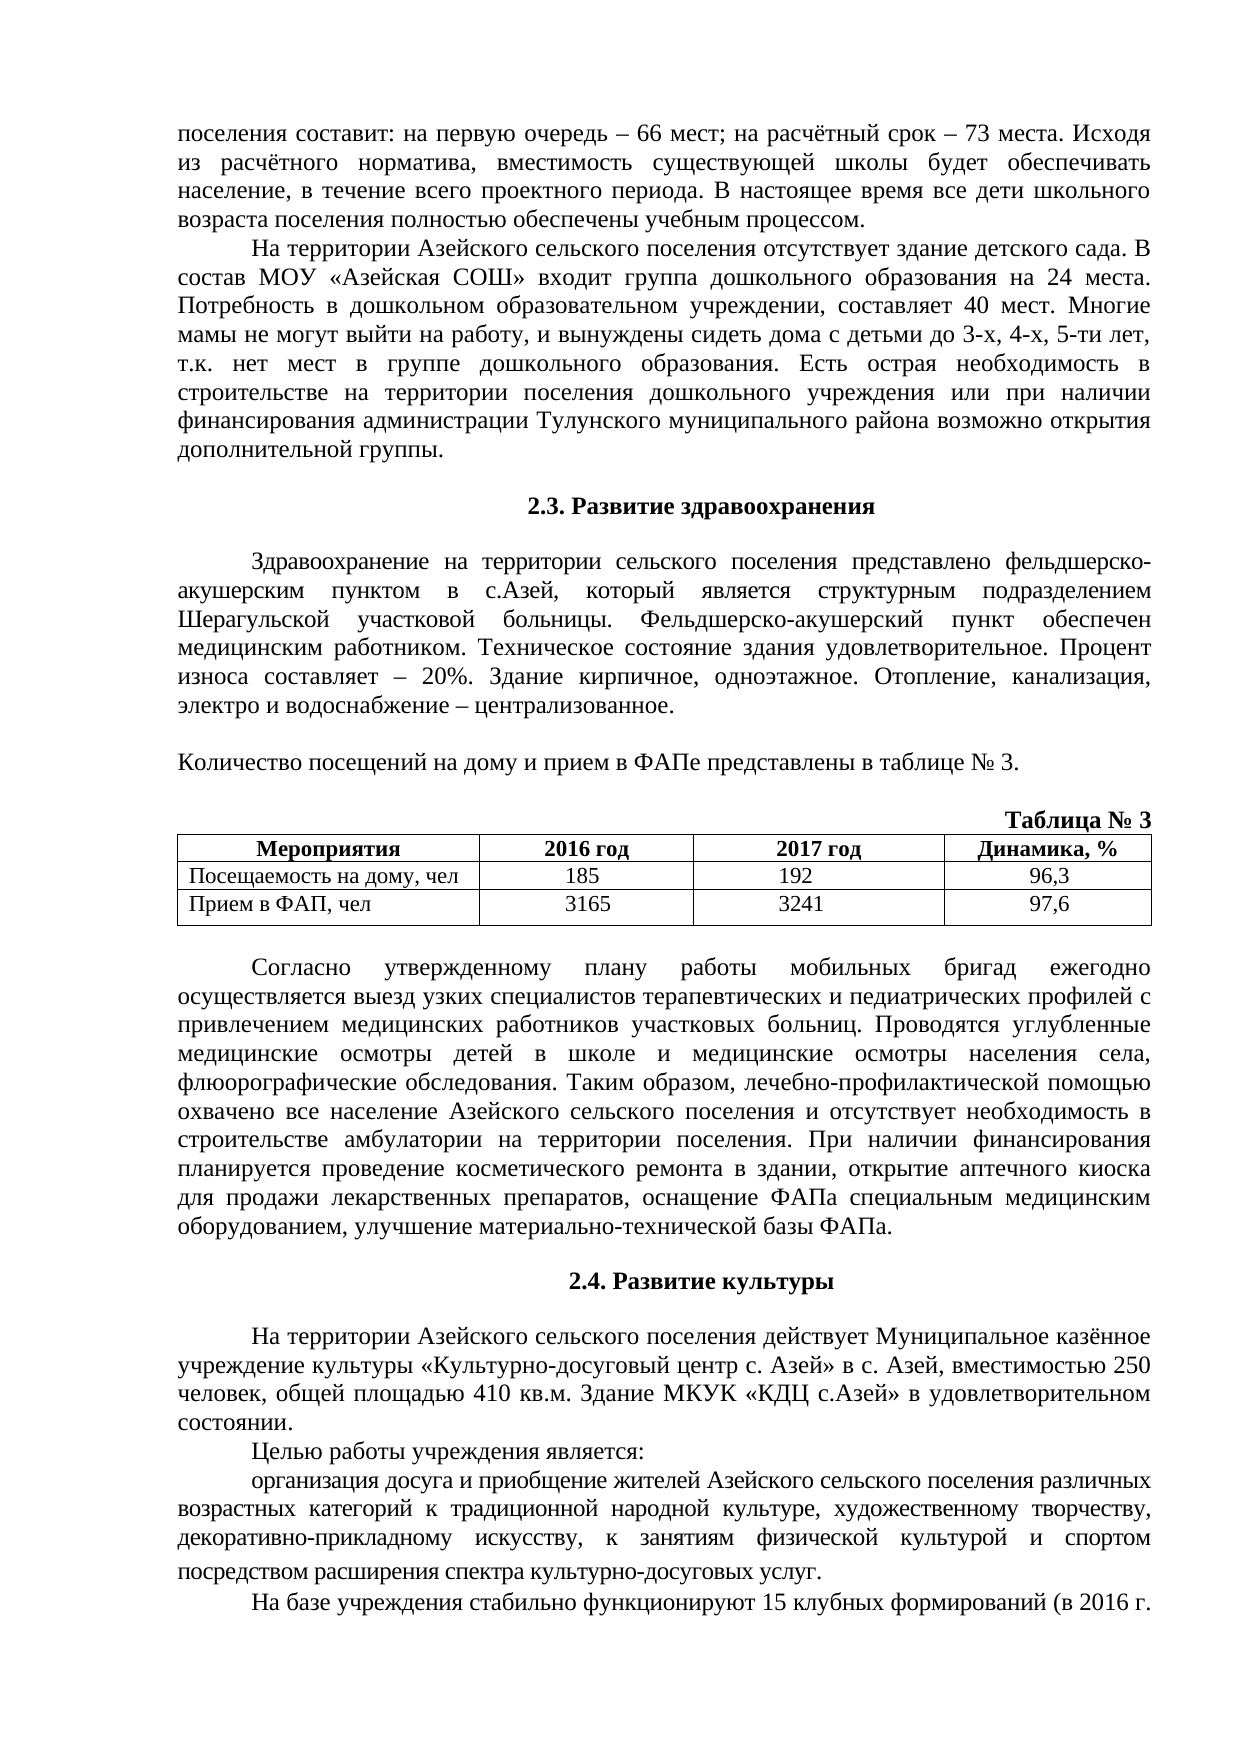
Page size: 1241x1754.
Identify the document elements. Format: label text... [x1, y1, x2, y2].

text организация досуга и приобщение жителей Азейского сельского поселения различных возрастных категорий к традиционной народной культуре, художественному творчеству, декоративно-прикладному искусству, к занятиям физической культурой и спортом посредством расширения спектра культурно-досуговых услуг. [177, 1465, 1152, 1587]
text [177, 118, 1152, 233]
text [177, 1587, 1152, 1615]
text Согласно утвержденному плану работы мобильных бригад ежегодно осуществляется выезд узких специалистов терапевтических и педиатрических профилей с привлечением медицинских работников участковых больниц. Проводятся углубленные медицинские осмотры детей в школе и медицинские осмотры населения села, флюорографические обследования. Таким образом, лечебно-профилактической помощью охвачено все население Азейского сельского поселения и отсутствует необходимость в строительстве амбулатории на территории поселения. При наличии финансирования планируется проведение косметического ремонта в здании, открытие аптечного киоска для продажи лекарственных препаратов, оснащение ФАПа специальным медицинским оборудованием, улучшение материально-технической базы ФАПа. [177, 952, 1152, 1239]
text Таблица № 3 [177, 805, 1152, 834]
table_cell Посещаемость на дому, чел [178, 862, 479, 888]
text Количество посещений на дому и прием в ФАПе представлены в таблице № 3. [177, 747, 1152, 776]
text Целью работы учреждения является: [177, 1436, 1152, 1465]
table_header Динамика, % [945, 835, 1151, 861]
table_cell 97,6 [945, 890, 1151, 925]
table_cell 3165 [480, 890, 693, 925]
text Здравоохранение на территории сельского поселения представлено фельдшерско-акушерским пунктом в с.Азей, который является структурным подразделением Шерагульской участковой больницы. Фельдшерско-акушерский пункт обеспечен медицинским работником. Техническое состояние здания удовлетворительное. Процент износа составляет – 20%. Здание кирпичное, одноэтажное. Отопление, канализация, электро и водоснабжение – централизованное. [177, 546, 1152, 719]
table_header 2017 год [694, 835, 944, 861]
text 2.3. Развитие здравоохранения [177, 491, 1152, 520]
text 2.4. Развитие культуры [177, 1266, 1152, 1295]
table_cell 3241 [694, 890, 944, 925]
text На территории Азейского сельского поселения действует Муниципальное казённое учреждение культуры «Культурно-досуговый центр с. Азей» в с. Азей, вместимостью 250 человек, общей площадью 410 кв.м. Здание МКУК «КДЦ с.Азей» в удовлетворительном состоянии. [177, 1321, 1152, 1436]
table_cell 192 [694, 862, 944, 888]
table_cell 185 [480, 862, 693, 888]
table_header 2016 год [480, 835, 693, 861]
table_cell 96,3 [945, 862, 1151, 888]
text На территории Азейского сельского поселения отсутствует здание детского сада. В состав МОУ «Азейская СОШ» входит группа дошкольного образования на 24 места. Потребность в дошкольном образовательном учреждении, составляет 40 мест. Многие мамы не могут выйти на работу, и вынуждены сидеть дома с детьми до 3-х, 4-х, 5-ти лет, т.к. нет мест в группе дошкольного образования. Есть острая необходимость в строительстве на территории поселения дошкольного учреждения или при наличии финансирования администрации Тулунского муниципального района возможно открытия дополнительной группы. [177, 233, 1152, 463]
table_cell Прием в ФАП, чел [178, 890, 479, 925]
table_header Мероприятия [178, 835, 479, 861]
